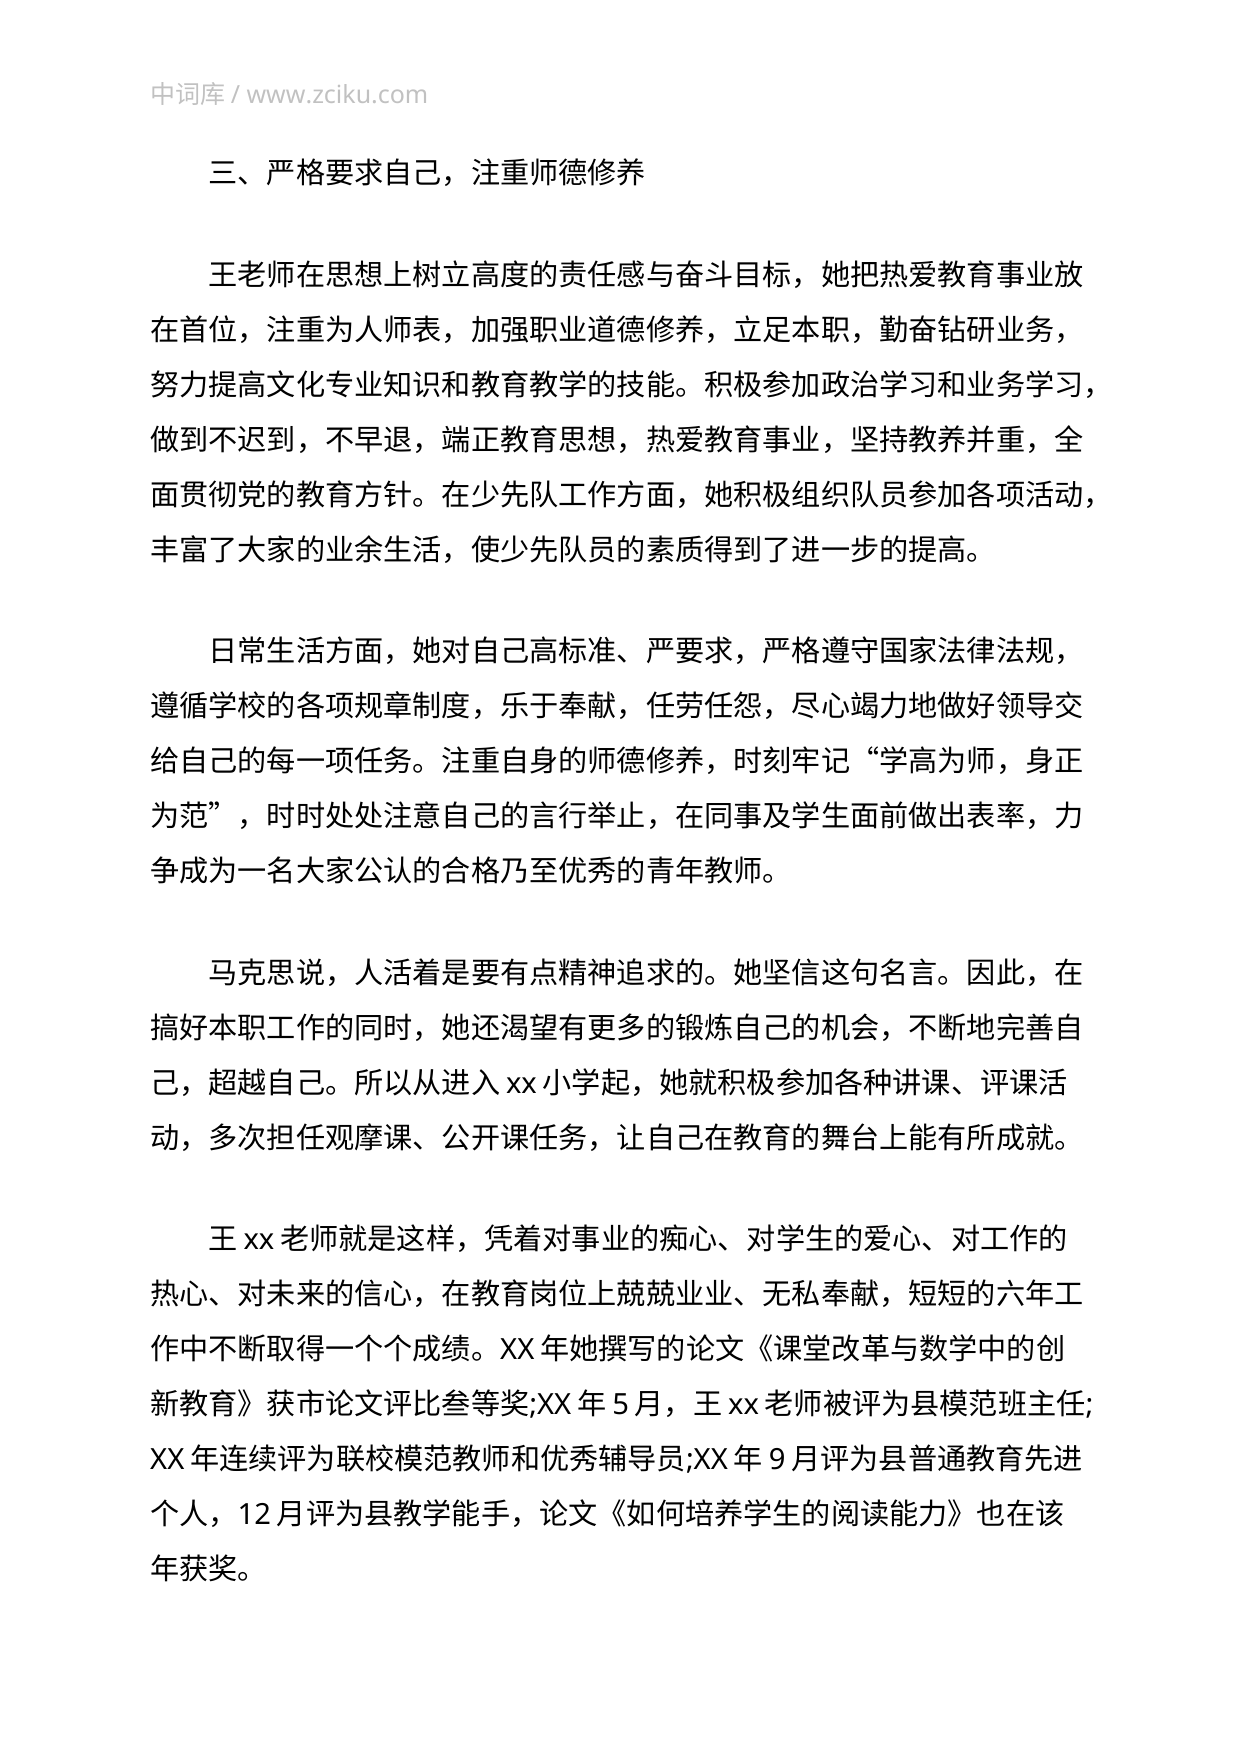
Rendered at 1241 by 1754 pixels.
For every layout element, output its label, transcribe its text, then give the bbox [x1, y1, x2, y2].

text 王xx老师就是这样，凭着对事业的痴心、对学生的爱心、对工作的热心、对未来的信心，在教育岗位上兢兢业业、无私奉献，短短的六年工作中不断取得一个个成绩。XX年她撰写的论文《课堂改革与数学中的创新教育》获市论文评比叁等奖;XX年5月，王xx老师被评为县模范班主任;XX年连续评为联校模范教师和优秀辅导员;XX年9月评为县普通教育先进个人，12月评为县教学能手，论文《如何培养学生的阅读能力》也在该年获奖。 [150, 1216, 1090, 1588]
text 马克思说，人活着是要有点精神追求的。她坚信这句名言。因此，在搞好本职工作的同时，她还渴望有更多的锻炼自己的机会，不断地完善自己，超越自己。所以从进入xx小学起，她就积极参加各种讲课、评课活动，多次担任观摩课、公开课任务，让自己在教育的舞台上能有所成就。 [150, 949, 1090, 1156]
text 日常生活方面，她对自己高标准、严要求，严格遵守国家法律法规，遵循学校的各项规章制度，乐于奉献，任劳任怨，尽心竭力地做好领导交给自己的每一项任务。注重自身的师德修养，时刻牢记“学高为师，身正为范”，时时处处注意自己的言行举止，在同事及学生面前做出表率，力争成为一名大家公认的合格乃至优秀的青年教师。 [150, 628, 1090, 890]
text 王老师在思想上树立高度的责任感与奋斗目标，她把热爱教育事业放在首位，注重为人师表，加强职业道德修养，立足本职，勤奋钻研业务，努力提高文化专业知识和教育教学的技能。积极参加政治学习和业务学习，做到不迟到，不早退，端正教育思想，热爱教育事业，坚持教养并重，全面贯彻党的教育方针。在少先队工作方面，她积极组织队员参加各项活动，丰富了大家的业余生活，使少先队员的素质得到了进一步的提高。 [150, 252, 1090, 568]
text 三、严格要求自己，注重师德修养 [150, 150, 1090, 192]
